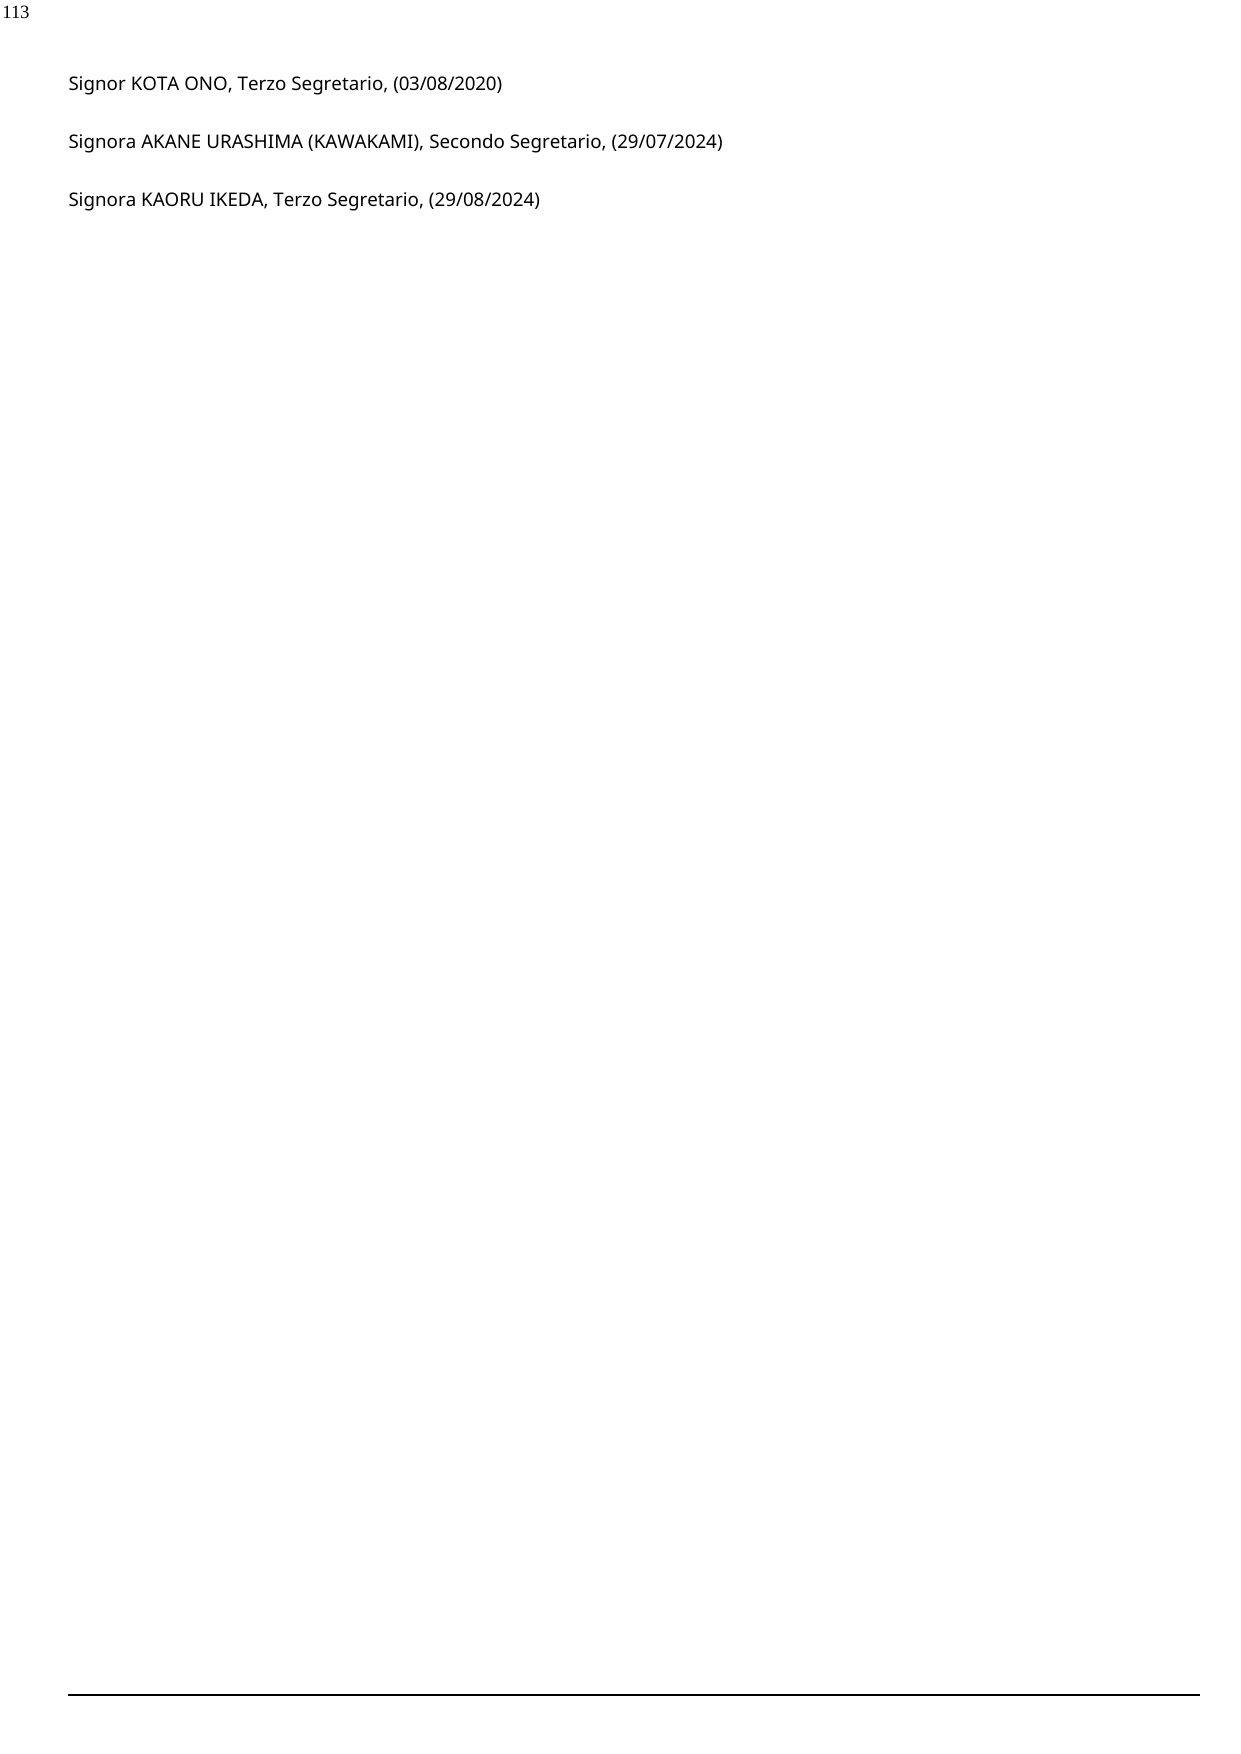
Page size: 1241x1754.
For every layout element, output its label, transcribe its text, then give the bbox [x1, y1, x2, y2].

text Signora AKANE URASHIMA (KAWAKAMI), Secondo Segretario, (29/07/2024) Signora KAORU IKEDA, Terzo Segretario, (29/08/2024) [68, 128, 743, 212]
text Signor KOTA ONO, Terzo Segretario, (03/08/2020) [68, 70, 1211, 96]
